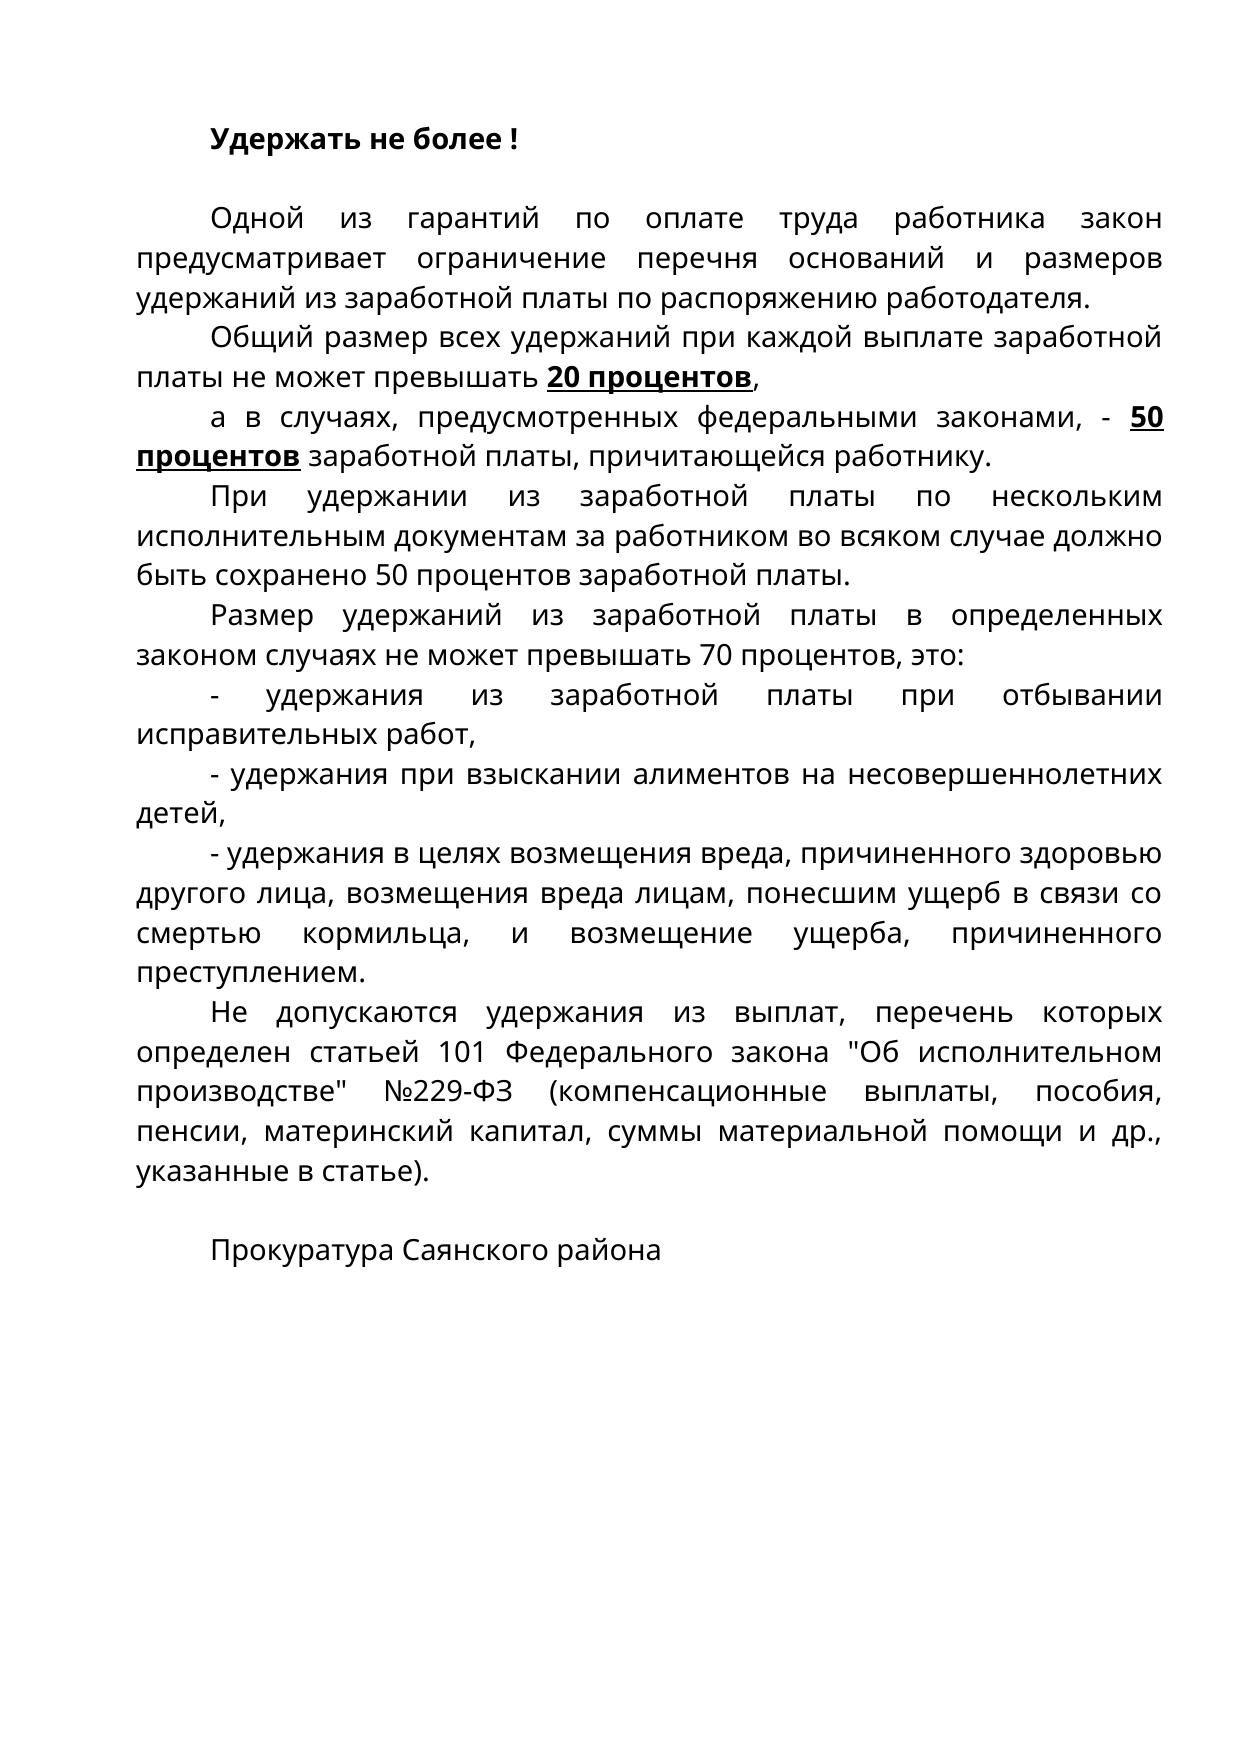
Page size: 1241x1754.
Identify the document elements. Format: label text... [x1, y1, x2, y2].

text Размер удержаний из заработной платы в определенных законом случаях не может превышать 70 процентов, это: [136, 594, 1163, 674]
text - удержания из заработной платы при отбывании исправительных работ, [136, 674, 1163, 753]
text Не допускаются удержания из выплат, перечень которых определен статьей 101 Федерального закона "Об исполнительном производстве" №229-ФЗ (компенсационные выплаты, пособия, пенсии, материнский капитал, суммы материальной помощи и др., указанные в статье). [136, 991, 1163, 1190]
text При удержании из заработной платы по нескольким исполнительным документам за работником во всяком случае должно быть сохранено 50 процентов заработной платы. [136, 475, 1163, 594]
text а в случаях, предусмотренных федеральными законами, - 50 процентов заработной платы, причитающейся работнику. [136, 396, 1163, 475]
text - удержания в целях возмещения вреда, причиненного здоровью другого лица, возмещения вреда лицам, понесшим ущерб в связи со смертью кормильца, и возмещение ущерба, причиненного преступлением. [136, 832, 1163, 991]
text Общий размер всех удержаний при каждой выплате заработной платы не может превышать 20 процентов, [136, 317, 1163, 396]
text Одной из гарантий по оплате труда работника закон предусматривает ограничение перечня оснований и размеров удержаний из заработной платы по распоряжению работодателя. [136, 197, 1163, 317]
text - удержания при взыскании алиментов на несовершеннолетних детей, [136, 753, 1163, 832]
text Прокуратура Саянского района [136, 1229, 1163, 1269]
text Удержать не более ! [136, 118, 1163, 158]
